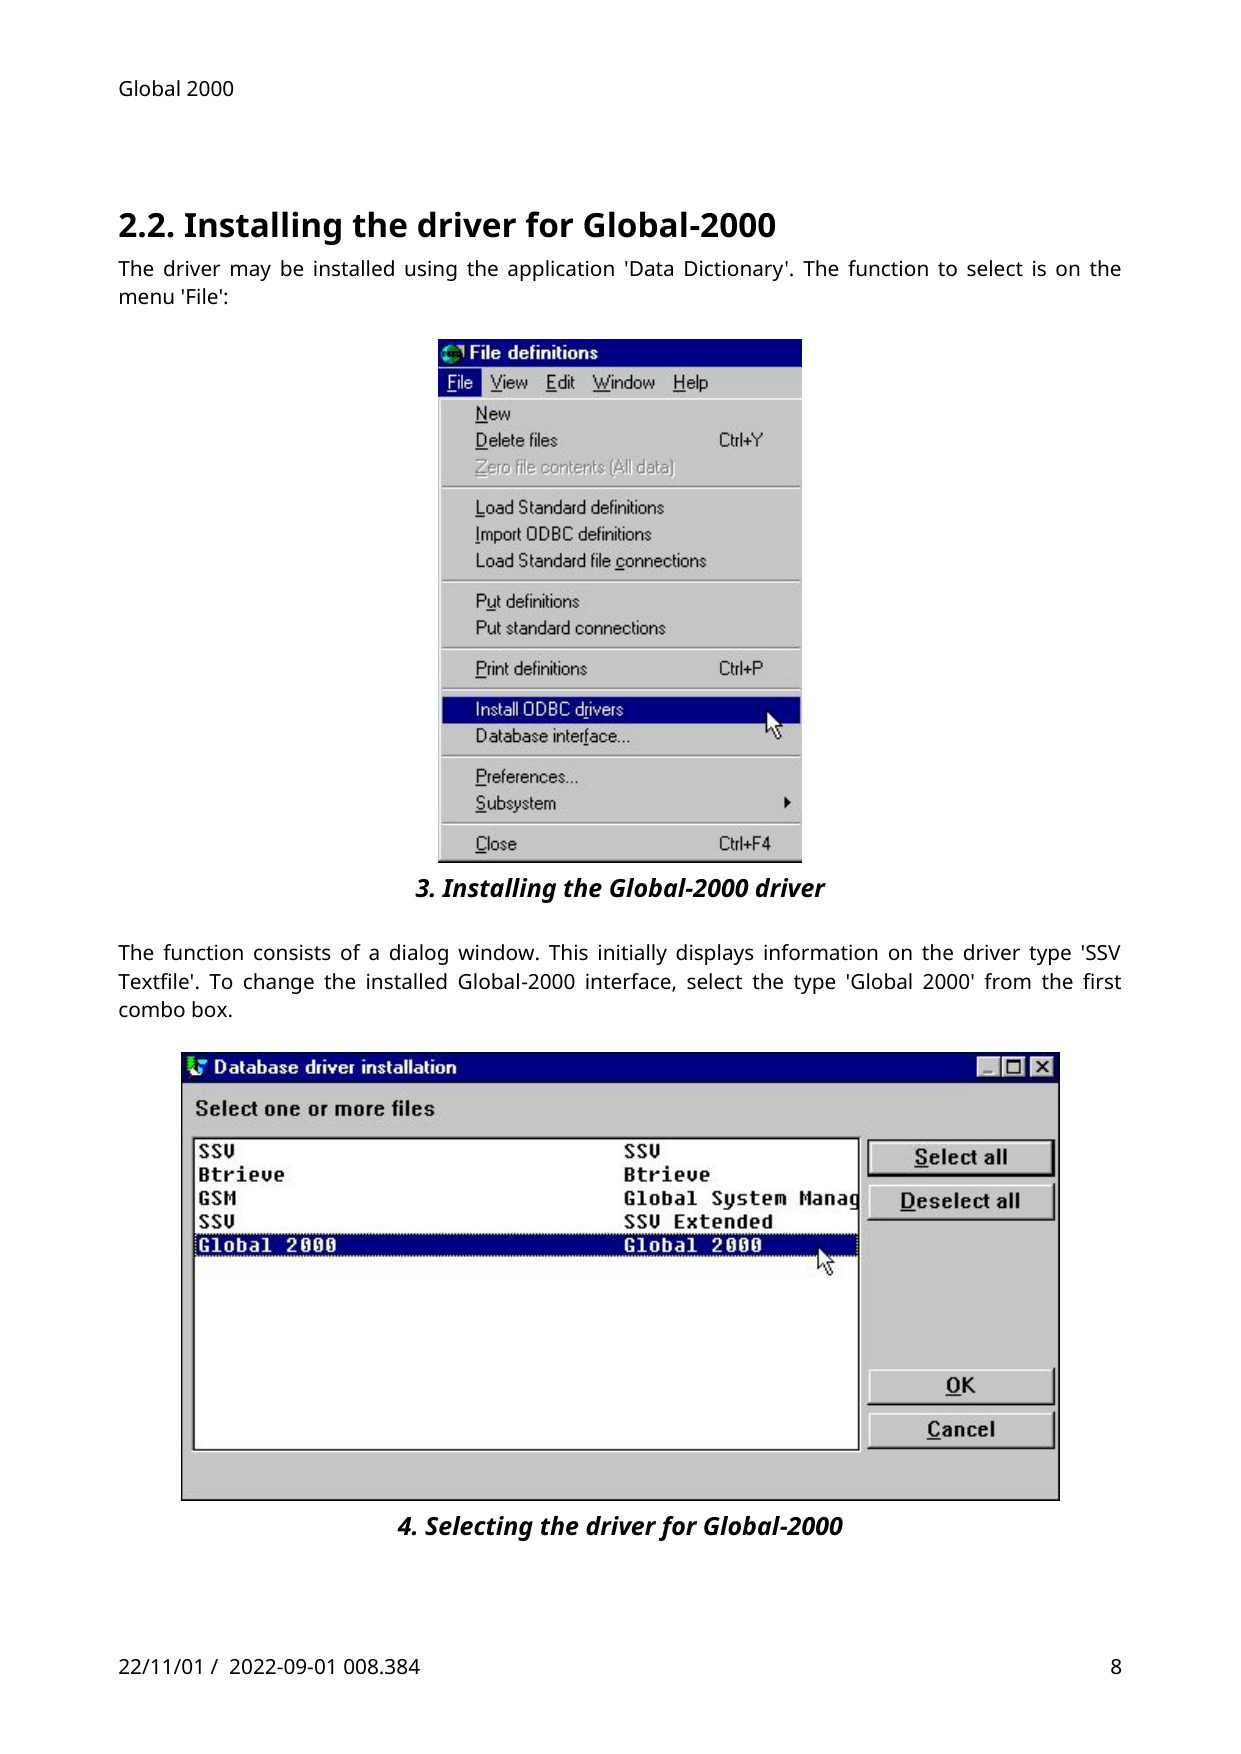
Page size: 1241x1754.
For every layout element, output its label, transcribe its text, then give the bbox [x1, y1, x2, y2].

subtitle 4. Selecting the driver for Global-2000 [118, 1509, 1122, 1543]
subtitle 3. Installing the Global-2000 driver [118, 871, 1122, 905]
picture [438, 339, 802, 863]
picture [181, 1052, 1060, 1501]
text The driver may be installed using the application 'Data Dictionary'. The function to select is on the menu 'File': [118, 254, 1122, 311]
subtitle 2.2. Installing the driver for Global-2000 [118, 202, 1122, 248]
text The function consists of a dialog window. This initially displays information on the driver type 'SSV Textfile'. To change the installed Global-2000 interface, select the type 'Global 2000' from the first combo box. [118, 938, 1122, 1024]
